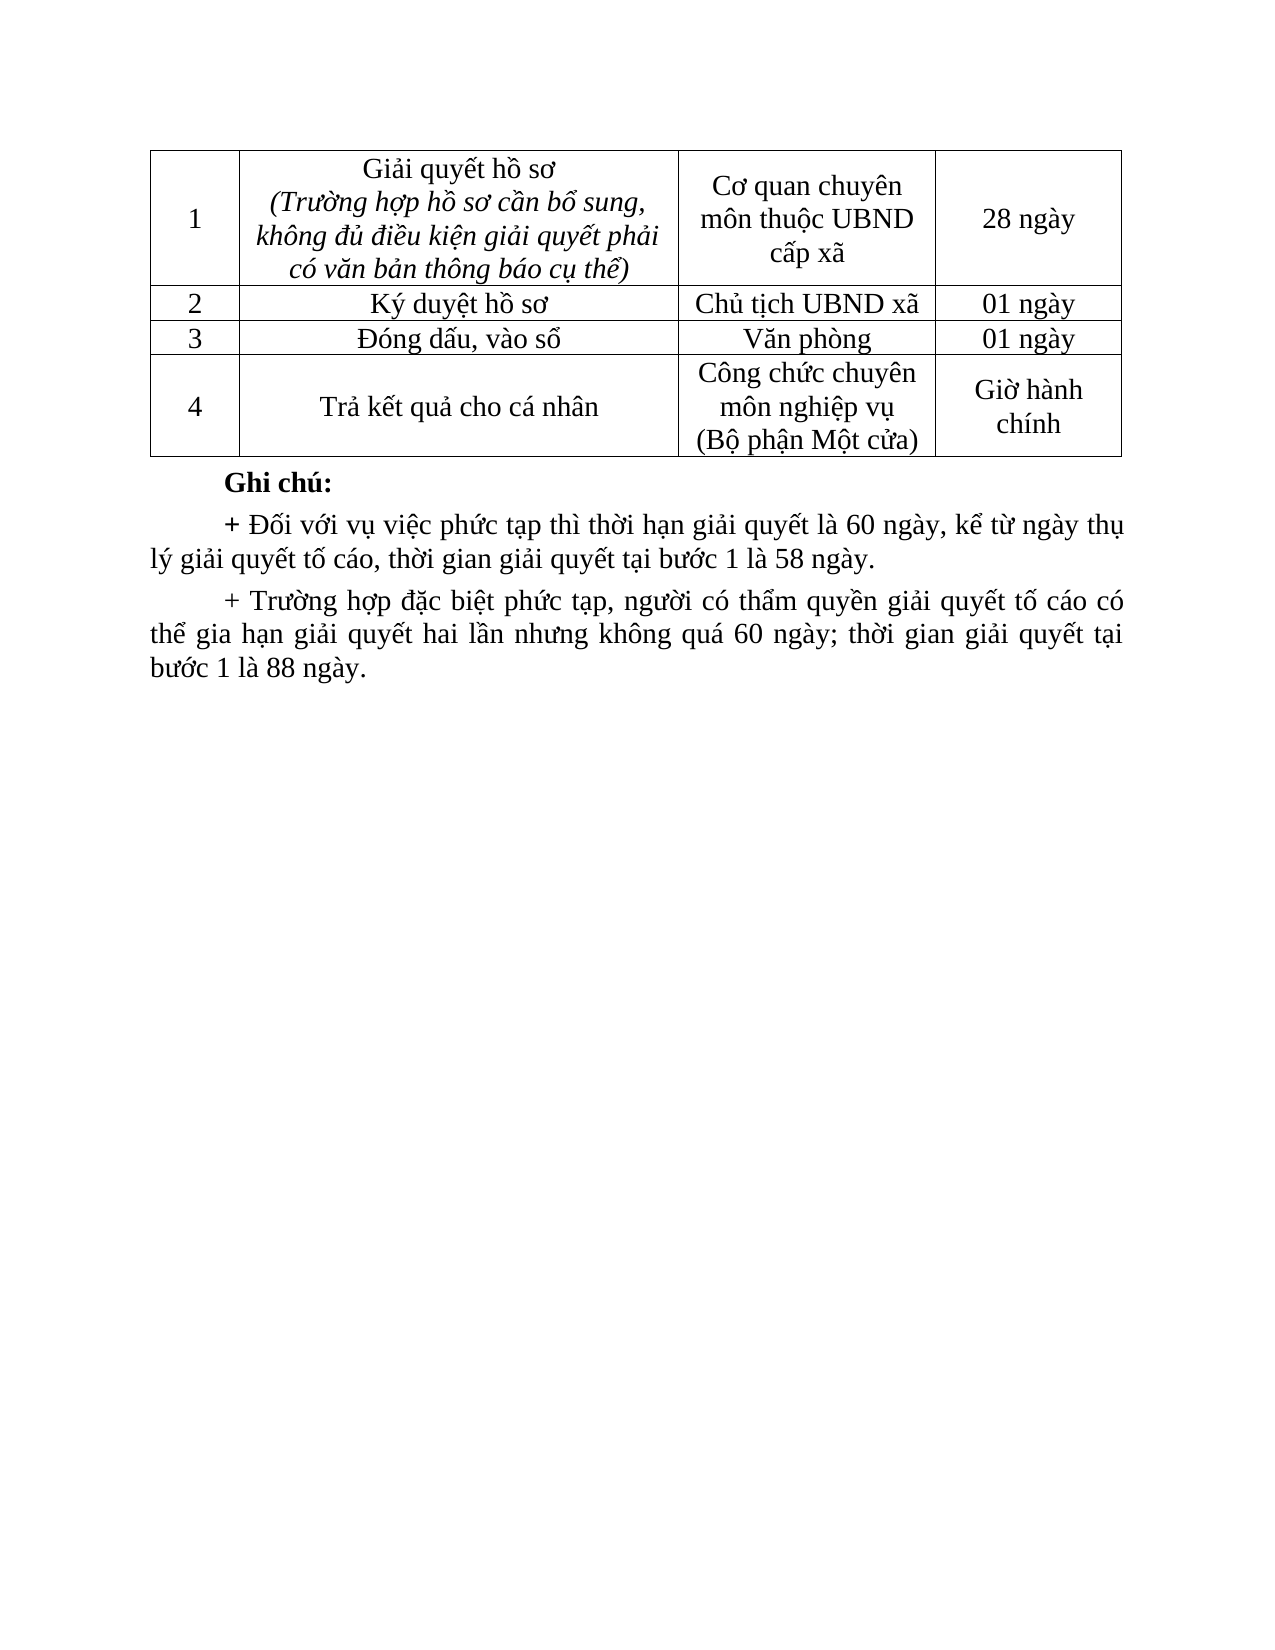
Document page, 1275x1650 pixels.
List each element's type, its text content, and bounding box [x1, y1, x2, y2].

table_cell Công chức chuyên môn nghiệp vụ (Bộ phận Một cửa) [679, 355, 935, 456]
table_cell 3 [151, 321, 239, 354]
table_cell Văn phòng [679, 321, 935, 354]
table_cell Cơ quan chuyên môn thuộc UBND cấp xã [679, 151, 935, 285]
text + Đối với vụ việc phức tạp thì thời hạn giải quyết là 60 ngày, kể từ ngày thụ lý giải quyết tố cáo, thời gian giải quyết tại bước 1 là 58 ngày. [150, 507, 1125, 574]
text + Trường hợp đặc biệt phức tạp, người có thẩm quyền giải quyết tố cáo có thể gia hạn giải quyết hai lần nhưng không quá 60 ngày; thời gian giải quyết tại bước 1 là 88 ngày. [150, 583, 1125, 683]
table_cell Ký duyệt hồ sơ [240, 286, 678, 320]
table_cell 01 ngày [936, 286, 1121, 320]
table_cell Đóng dấu, vào sổ [240, 321, 678, 354]
text Ghi chú: [150, 465, 1125, 499]
table_cell Trả kết quả cho cá nhân [240, 355, 678, 456]
table_cell Giải quyết hồ sơ (Trường hợp hồ sơ cần bổ sung, không đủ điều kiện giải quyết phải có văn bản thông báo cụ thể) [240, 151, 678, 285]
table_cell 4 [151, 355, 239, 456]
table_cell 01 ngày [936, 321, 1121, 354]
table_cell Giờ hành chính [936, 355, 1121, 456]
table_cell Chủ tịch UBND xã [679, 286, 935, 320]
table_cell 28 ngày [936, 151, 1121, 285]
table_cell 1 [151, 151, 239, 285]
table_cell 2 [151, 286, 239, 320]
